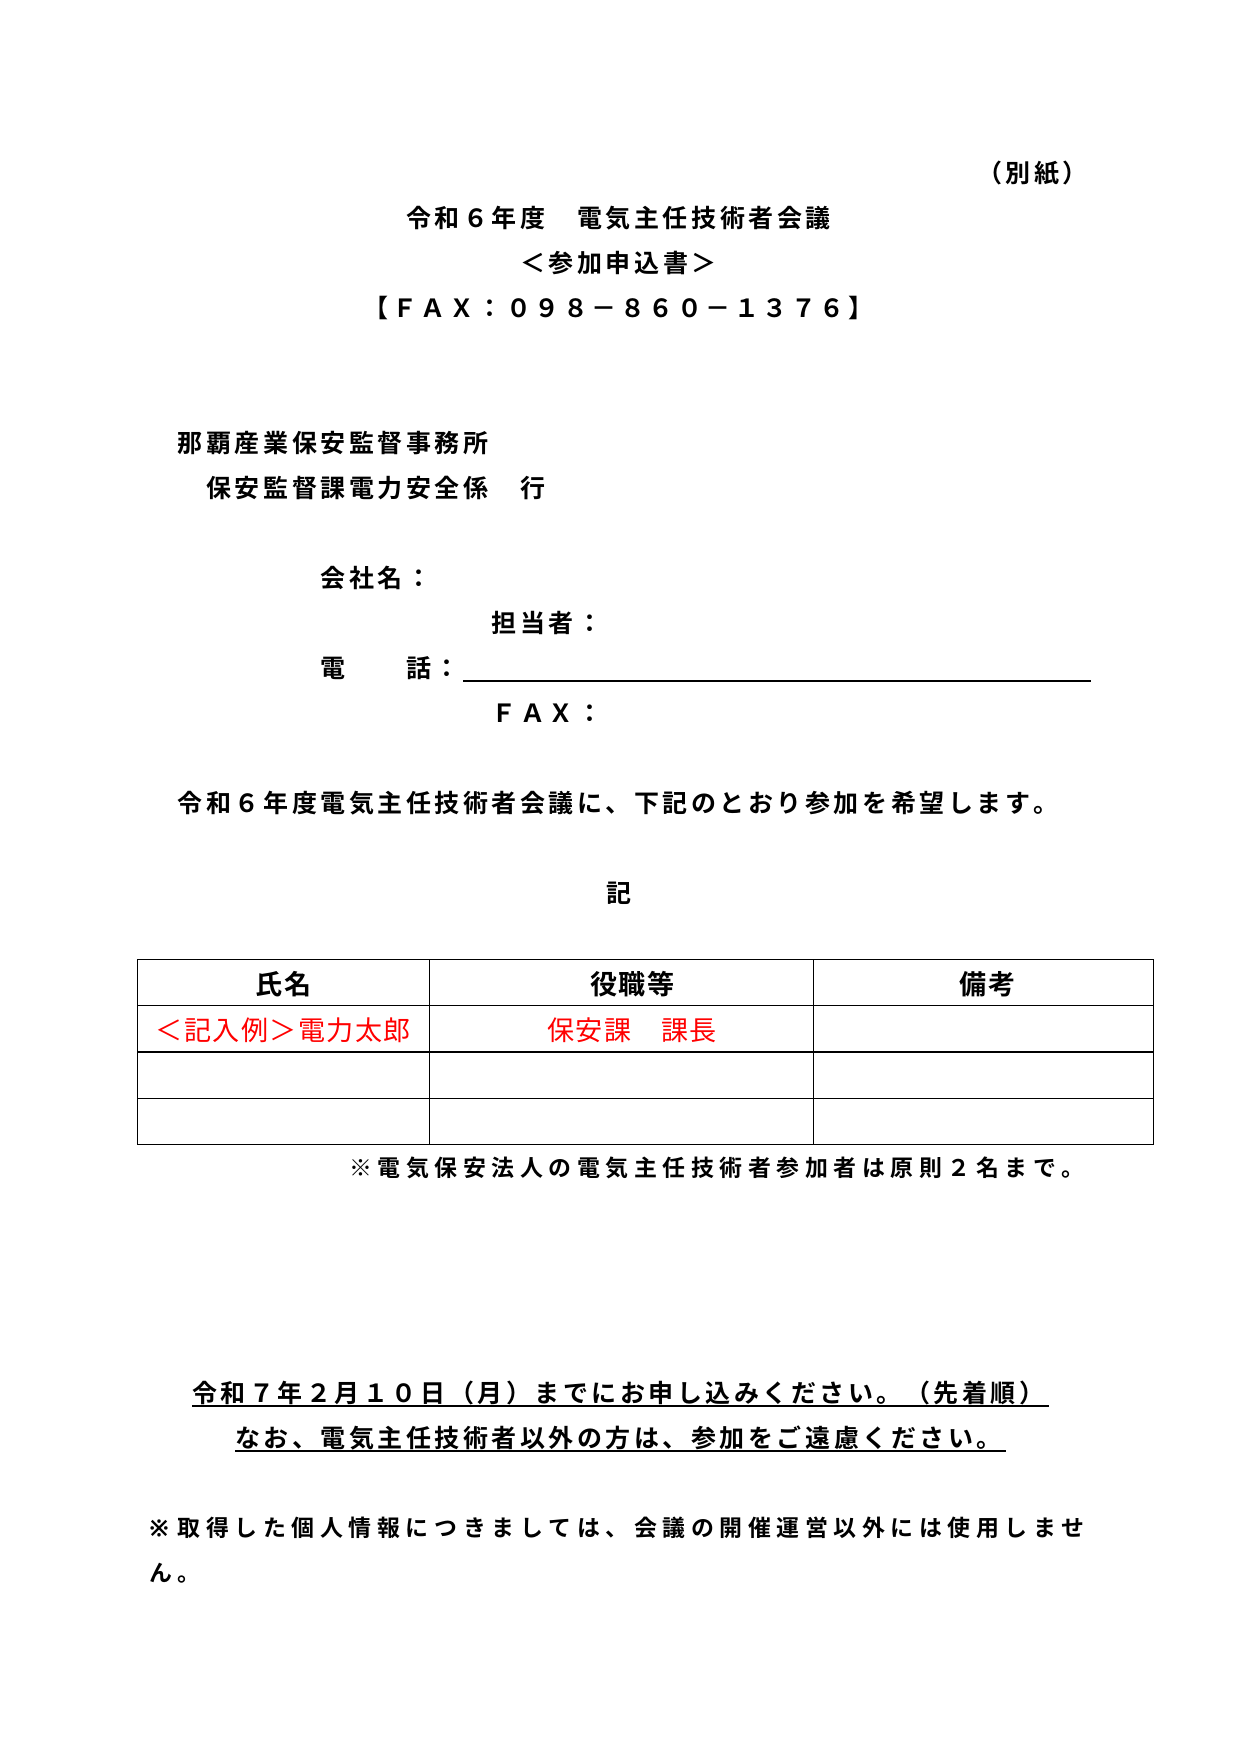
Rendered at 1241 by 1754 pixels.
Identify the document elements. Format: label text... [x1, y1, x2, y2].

text 記 [149, 869, 1091, 914]
table_cell [138, 1053, 429, 1097]
text 【ＦＡＸ：０９８－８６０－１３７６】 [149, 284, 1091, 329]
text 令和６年度 電気主任技術者会議 [149, 194, 1091, 239]
table_cell [430, 1099, 813, 1143]
text 令和７年２月１０日（月）までにお申し込みください。（先着順） [149, 1369, 1091, 1414]
text 会社名： [149, 554, 1091, 599]
table_header 氏名 [138, 960, 429, 1005]
table_cell [814, 1053, 1153, 1097]
text ＜参加申込書＞ [149, 239, 1091, 284]
table_cell [430, 1053, 813, 1097]
text 保安監督課電力安全係 行 [149, 464, 1091, 509]
text なお、電気主任技術者以外の方は、参加をご遠慮ください。 [149, 1414, 1091, 1459]
table_header 役職等 [430, 960, 813, 1005]
text （別紙） [149, 149, 1091, 194]
table_cell [814, 1099, 1153, 1143]
text ※取得した個人情報につきましては、会議の開催運営以外には使用しません。 [149, 1504, 1091, 1594]
table_cell [138, 1099, 429, 1143]
table_cell ＜記入例＞電力太郎 [138, 1006, 429, 1051]
text ＦＡＸ： [149, 689, 1091, 734]
table_cell [814, 1006, 1153, 1051]
text 那覇産業保安監督事務所 [149, 419, 1091, 464]
text ※電気保安法人の電気主任技術者参加者は原則２名まで。 [149, 1145, 1091, 1189]
text 令和６年度電気主任技術者会議に、下記のとおり参加を希望します。 [149, 779, 1091, 824]
text 電 話： [149, 644, 1091, 689]
table_cell 保安課 課長 [430, 1006, 813, 1051]
table_header 備考 [814, 960, 1153, 1005]
text 担当者： [149, 599, 1091, 644]
